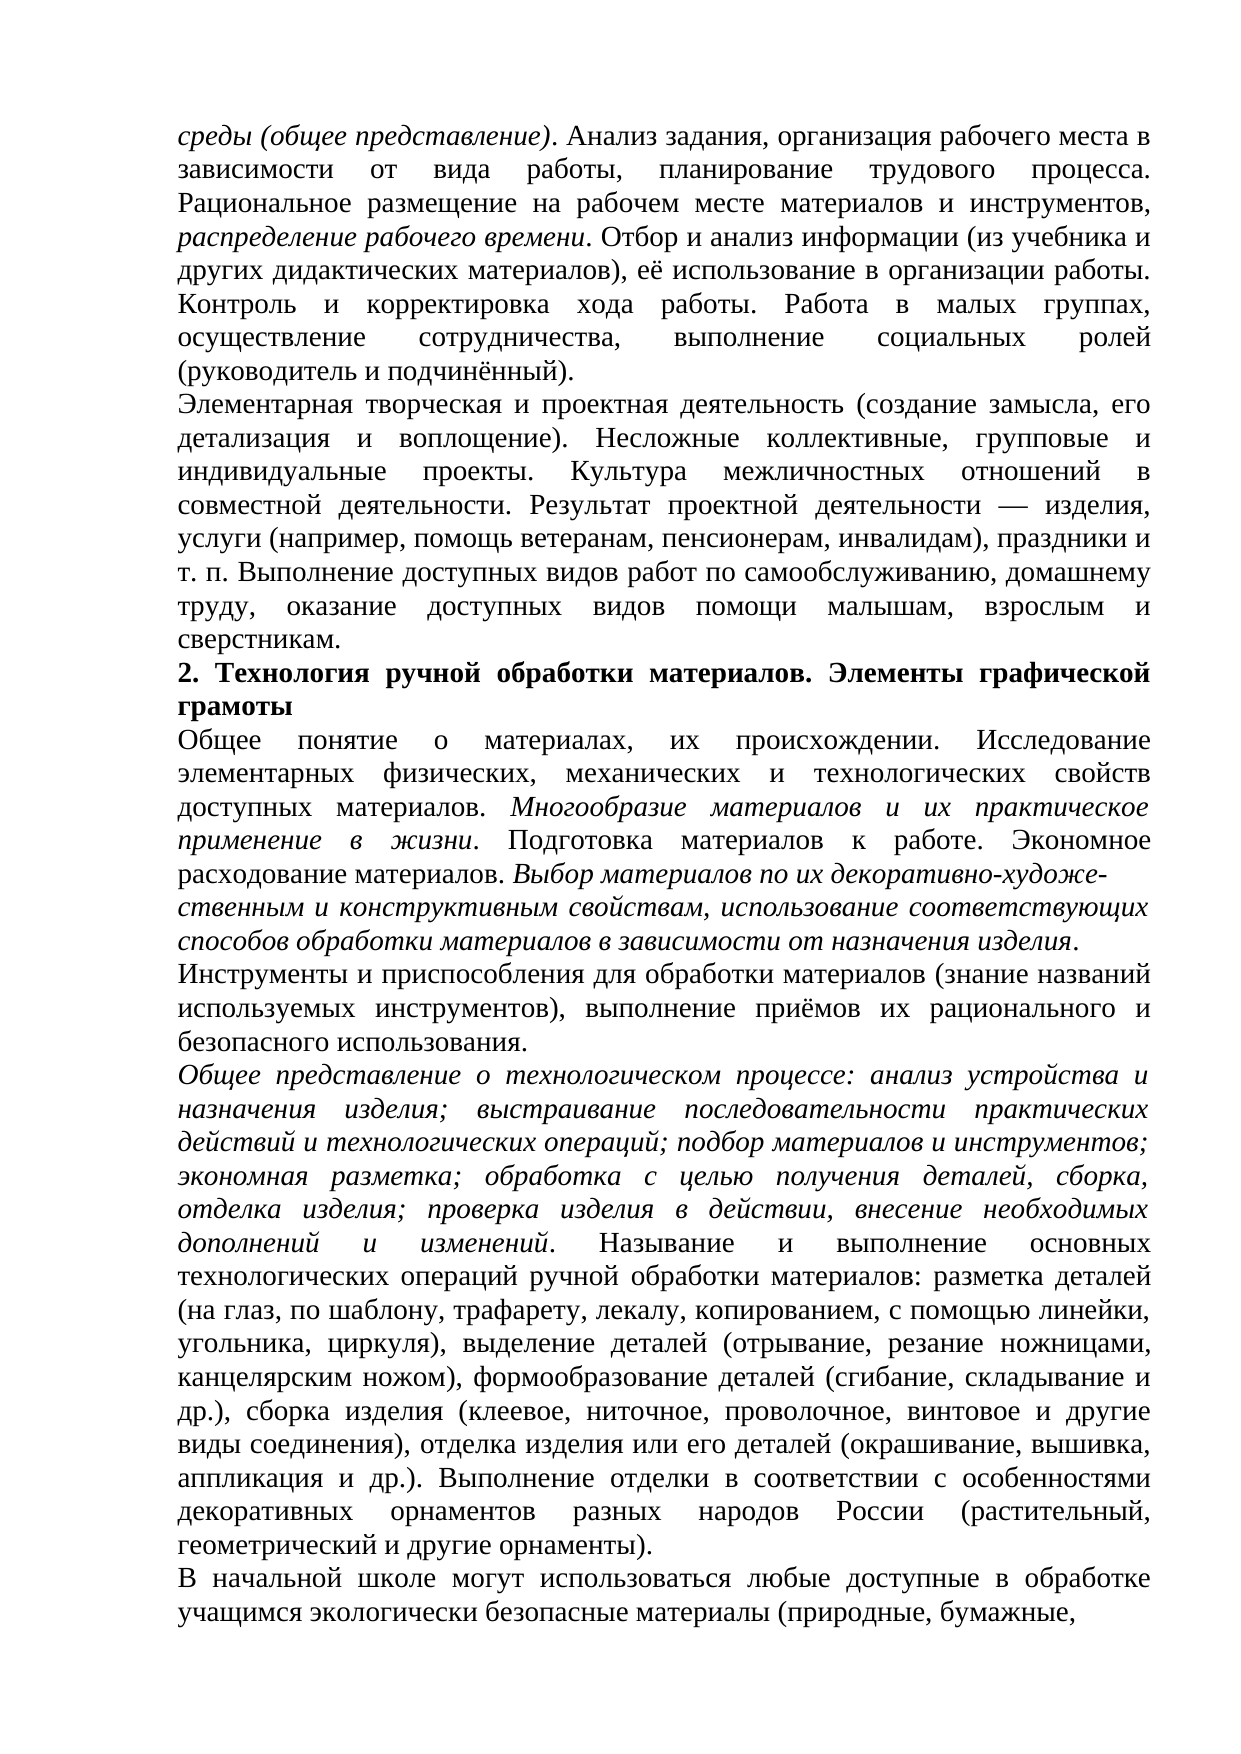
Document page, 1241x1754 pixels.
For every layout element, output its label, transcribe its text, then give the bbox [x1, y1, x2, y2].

text Элементарная творческая и проектная деятельность (создание замысла, его детализация и воплощение). Несложные коллективные, групповые и индивидуальные проекты. Культура межличностных отношений в совместной деятельности. Результат проектной деятельности — изделия, услуги (например, помощь ветеранам, пенсионерам, инвалидам), праздники и т. п. Выполнение доступных видов работ по самообслуживанию, домашнему труду, оказание доступных видов помощи малышам, взрослым и сверстникам. [177, 386, 1152, 655]
text Общее представление о технологическом процессе: анализ устройства и назначения изделия; выстраивание последовательности практических действий и технологических операций; подбор материалов и инструментов; экономная разметка; обработка с целью получения деталей, сборка, отделка изделия; проверка изделия в действии, внесение необходимых дополнений и изменений. Называние и выполнение основных технологических операций ручной обработки материалов: разметка деталей (на глаз, по шаблону, трафарету, лекалу, копированием, с помощью линейки, угольника, циркуля), выделение деталей (отрывание, резание ножницами, канцелярским ножом), формообразование деталей (сгибание, складывание и др.), сборка изделия (клеевое, ниточное, проволочное, винтовое и другие виды соединения), отделка изделия или его деталей (окрашивание, вышивка, аппликация и др.). Выполнение отделки в соответствии с особенностями декоративных орнаментов разных народов России (растительный, геометрический и другие орнаменты). [177, 1057, 1152, 1560]
text В начальной школе могут использоваться любые доступные в обработке учащимся экологически безопасные материалы (природные, бумажные, [177, 1560, 1152, 1627]
text Общее понятие о материалах, их происхождении. Исследование элементарных физических, механических и технологических свойств доступных материалов. Многообразие материалов и их практическое применение в жизни. Подготовка материалов к работе. Экономное расходование материалов. Выбор материалов по их декоративно-художе- [177, 722, 1152, 889]
text ственным и конструктивным свойствам, использование соответствующих способов обработки материалов в зависимости от назначения изделия. [177, 889, 1152, 957]
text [177, 118, 1152, 386]
text 2. Технология ручной обработки материалов. Элементы графической грамоты [177, 655, 1152, 722]
text Инструменты и приспособления для обработки материалов (знание названий используемых инструментов), выполнение приёмов их рационального и безопасного использования. [177, 957, 1152, 1057]
